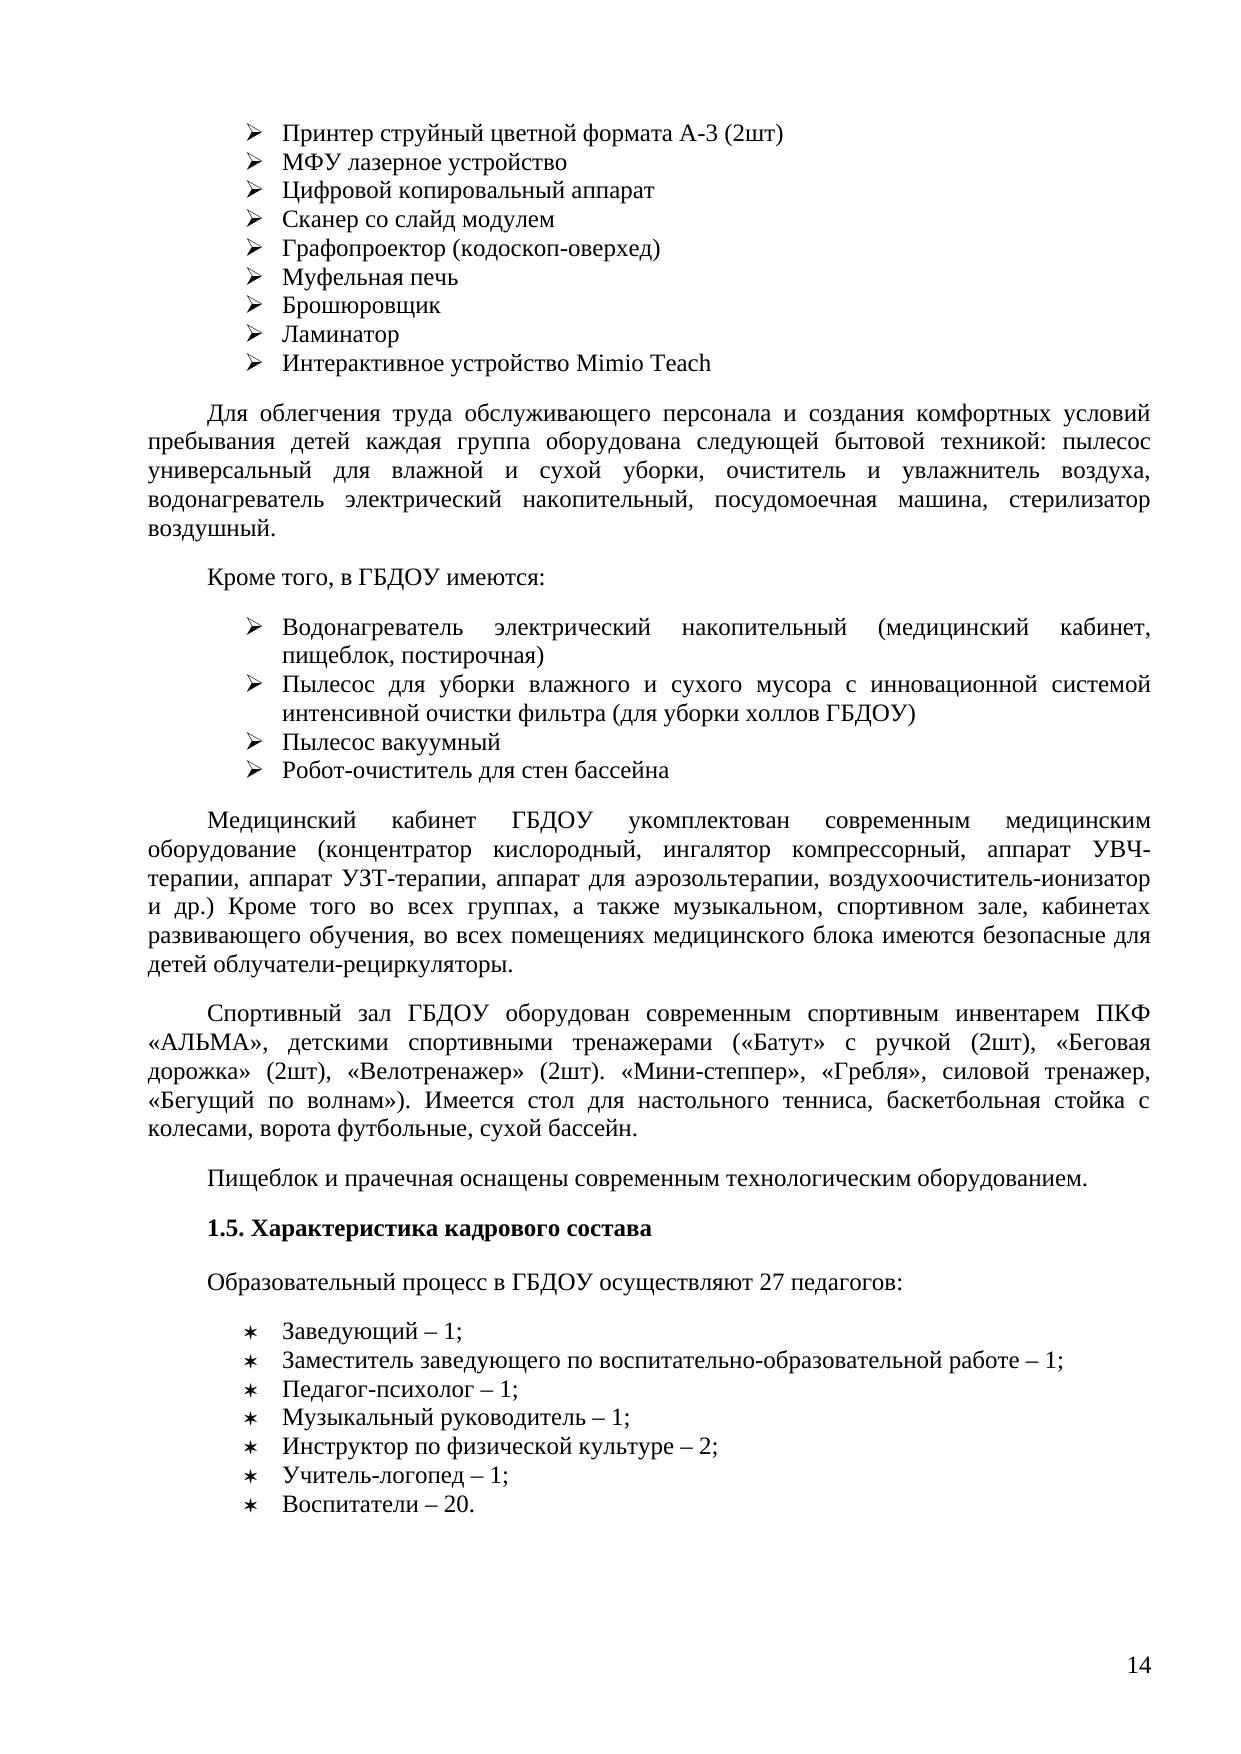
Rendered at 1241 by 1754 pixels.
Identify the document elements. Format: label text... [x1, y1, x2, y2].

list Педагог-психолог – 1; [244, 1374, 1152, 1402]
text Медицинский кабинет ГБДОУ укомплектован современным медицинским оборудование (концентратор кислородный, ингалятор компрессорный, аппарат УВЧ-терапии, аппарат УЗТ-терапии, аппарат для аэрозольтерапии, воздухоочиститель-ионизатор и др.) Кроме того во всех группах, а также музыкальном, спортивном зале, кабинетах развивающего обучения, во всех помещениях медицинского блока имеются безопасные для детей облучатели-рециркуляторы. [148, 805, 1152, 978]
list Водонагреватель электрический накопительный (медицинский кабинет, пищеблок, постирочная) [244, 612, 1152, 669]
list Инструктор по физической культуре – 2; [244, 1431, 1152, 1460]
list Графопроектор (кодоскоп-оверхед) [244, 233, 1152, 262]
list Пылесос вакуумный [244, 727, 1152, 756]
text Для облегчения труда обслуживающего персонала и создания комфортных условий пребывания детей каждая группа оборудована следующей бытовой техникой: пылесос универсальный для влажной и сухой уборки, очиститель и увлажнитель воздуха, водонагреватель электрический накопительный, посудомоечная машина, стерилизатор воздушный. [148, 398, 1152, 541]
list Принтер струйный цветной формата А-3 (2шт) [244, 118, 1152, 147]
list Заместитель заведующего по воспитательно-образовательной работе – 1; [244, 1345, 1152, 1374]
text 1.5. Характеристика кадрового состава [148, 1213, 1152, 1241]
text Пищеблок и прачечная оснащены современным технологическим оборудованием. [148, 1163, 1152, 1192]
list Учитель-логопед – 1; [244, 1460, 1152, 1489]
list Робот-очиститель для стен бассейна [244, 756, 1152, 784]
text Кроме того, в ГБДОУ имеются: [148, 562, 1152, 591]
list Муфельная печь [244, 262, 1152, 291]
list Сканер со слайд модулем [244, 204, 1152, 233]
list Воспитатели – 20. [244, 1489, 1152, 1517]
text Спортивный зал ГБДОУ оборудован современным спортивным инвентарем ПКФ «АЛЬМА», детскими спортивными тренажерами («Батут» с ручкой (2шт), «Беговая дорожка» (2шт), «Велотренажер» (2шт). «Мини-степпер», «Гребля», силовой тренажер, «Бегущий по волнам»). Имеется стол для настольного тенниса, баскетбольная стойка с колесами, ворота футбольные, сухой бассейн. [148, 998, 1152, 1142]
list Цифровой копировальный аппарат [244, 176, 1152, 204]
text Образовательный процесс в ГБДОУ осуществляют 27 педагогов: [148, 1267, 1152, 1295]
list Брошюровщик [244, 291, 1152, 319]
list Ламинатор [244, 319, 1152, 348]
list Заведующий – 1; [244, 1316, 1152, 1345]
list Пылесос для уборки влажного и сухого мусора с инновационной системой интенсивной очистки фильтра (для уборки холлов ГБДОУ) [244, 669, 1152, 727]
list Интерактивное устройство Mimio Teach [244, 348, 1152, 377]
list МФУ лазерное устройство [244, 147, 1152, 176]
list Музыкальный руководитель – 1; [244, 1402, 1152, 1431]
